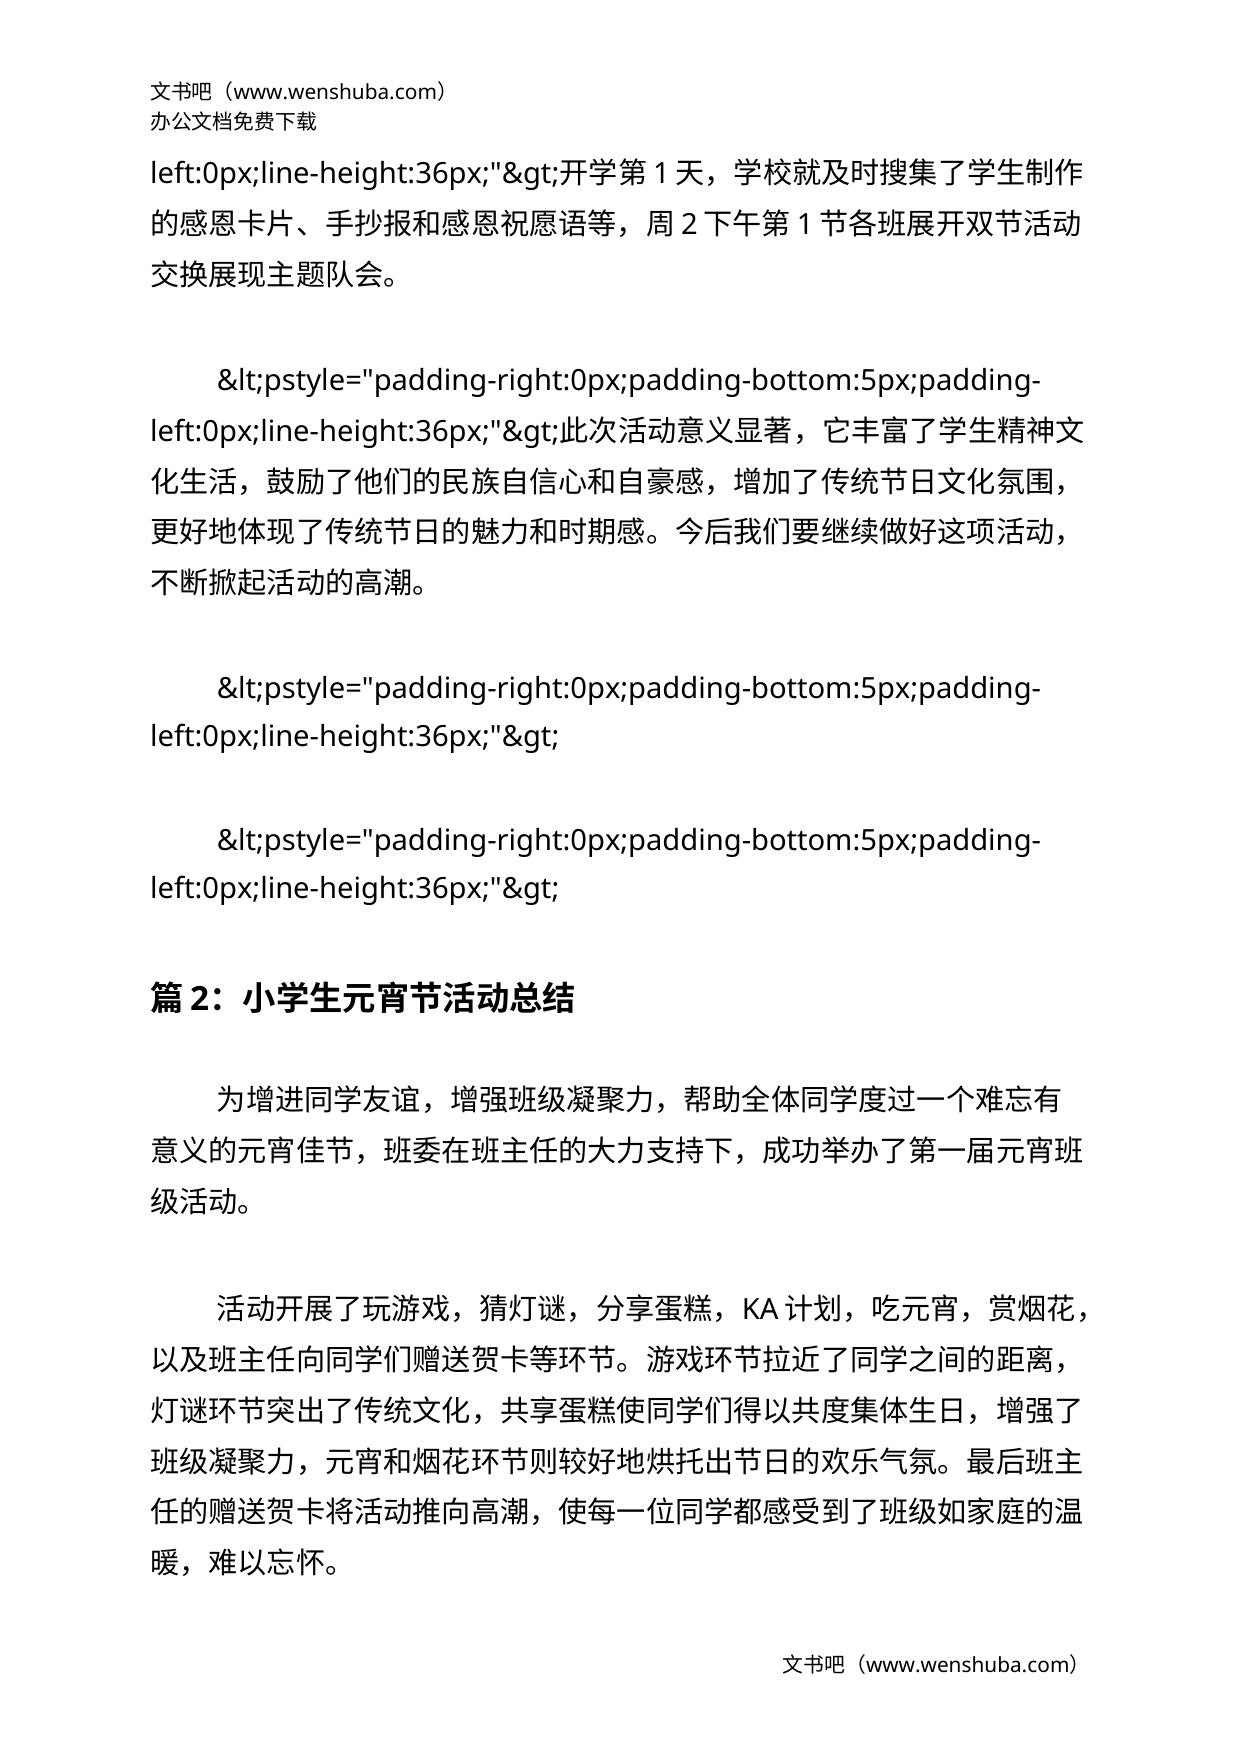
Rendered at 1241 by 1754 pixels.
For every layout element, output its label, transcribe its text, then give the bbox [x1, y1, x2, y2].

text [150, 150, 1090, 294]
text &lt;pstyle="padding-right:0px;padding-bottom:5px;padding-left:0px;line-height:36px;"&gt; [150, 819, 1090, 907]
text 为增进同学友谊，增强班级凝聚力，帮助全体同学度过一个难忘有意义的元宵佳节，班委在班主任的大力支持下，成功举办了第一届元宵班级活动。 [150, 1077, 1090, 1221]
text &lt;pstyle="padding-right:0px;padding-bottom:5px;padding-left:0px;line-height:36px;"&gt;此次活动意义显著，它丰富了学生精神文化生活，鼓励了他们的民族自信心和自豪感，增加了传统节日文化氛围，更好地体现了传统节日的魅力和时期感。今后我们要继续做好这项活动，不断掀起活动的高潮。 [150, 359, 1090, 602]
text 篇2：小学生元宵节活动总结 [150, 971, 1090, 1020]
text &lt;pstyle="padding-right:0px;padding-bottom:5px;padding-left:0px;line-height:36px;"&gt; [150, 667, 1090, 754]
text 活动开展了玩游戏，猜灯谜，分享蛋糕，KA计划，吃元宵，赏烟花，以及班主任向同学们赠送贺卡等环节。游戏环节拉近了同学之间的距离，灯谜环节突出了传统文化，共享蛋糕使同学们得以共度集体生日，增强了班级凝聚力，元宵和烟花环节则较好地烘托出节日的欢乐气氛。最后班主任的赠送贺卡将活动推向高潮，使每一位同学都感受到了班级如家庭的温暖，难以忘怀。 [150, 1286, 1090, 1582]
